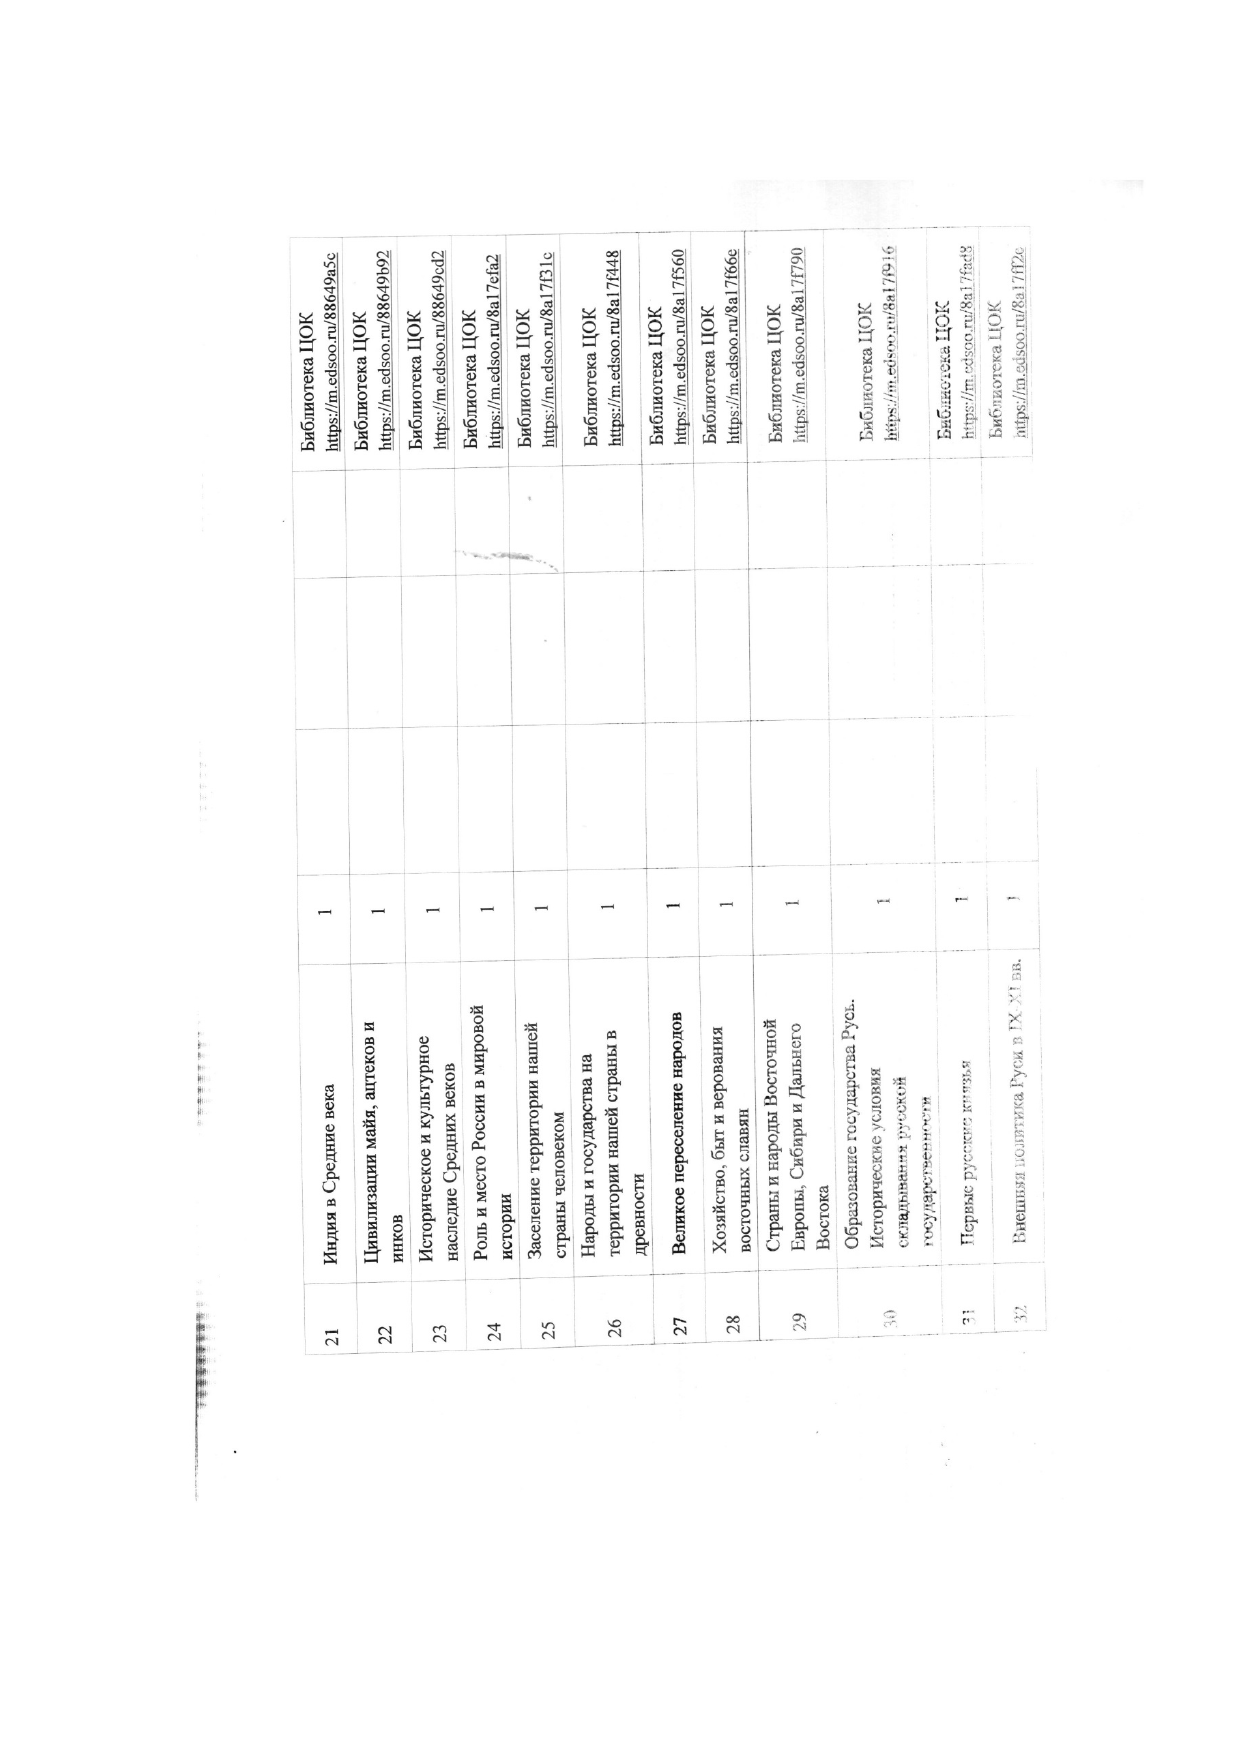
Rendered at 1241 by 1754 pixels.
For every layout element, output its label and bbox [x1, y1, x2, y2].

picture [177, 171, 1152, 1511]
